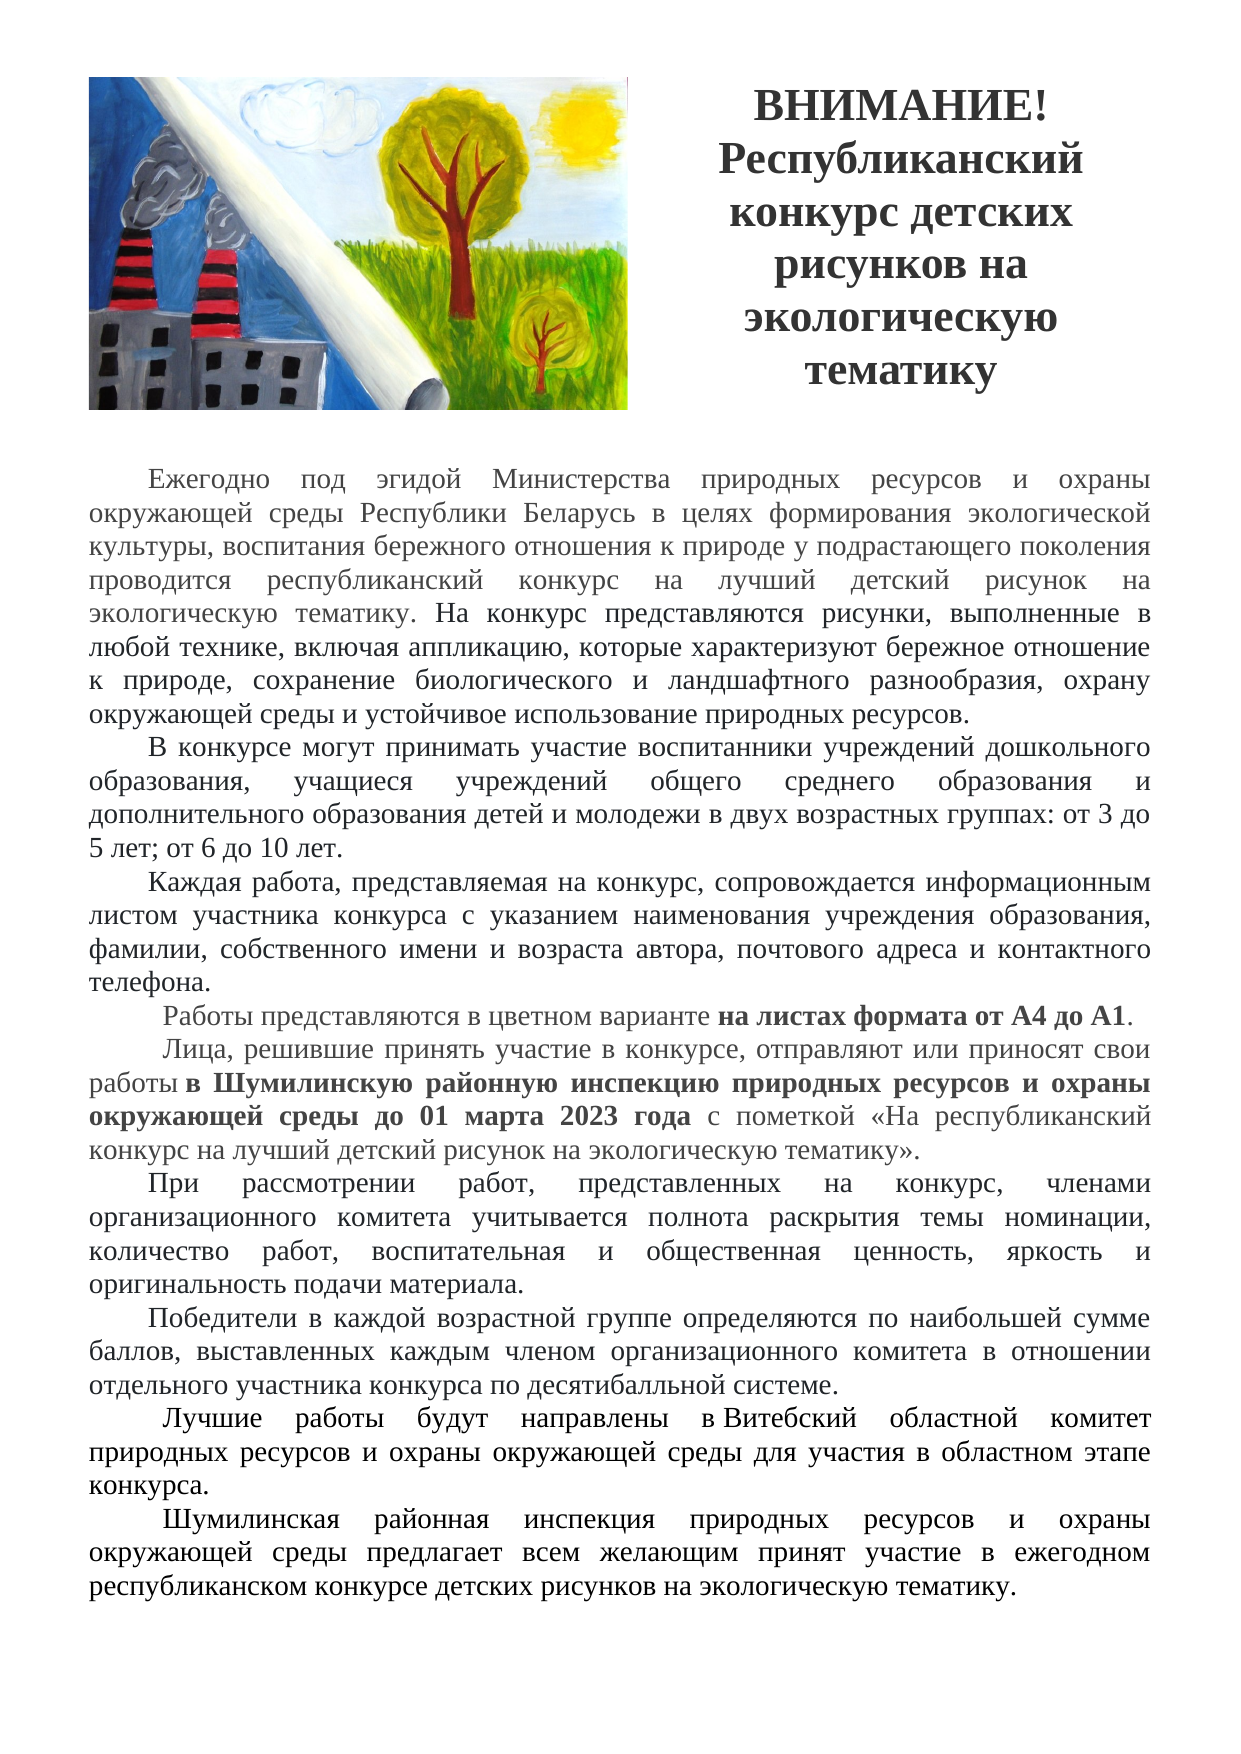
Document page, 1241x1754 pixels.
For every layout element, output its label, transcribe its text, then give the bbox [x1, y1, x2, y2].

picture [88, 77, 628, 410]
text Лучшие работы будут направлены в Витебский областной комитет природных ресурсов и охраны окружающей среды для участия в областном этапе конкурса. [89, 1400, 1152, 1501]
text В конкурсе могут принимать участие воспитанники учреждений дошкольного образования, учащиеся учреждений общего среднего образования и дополнительного образования детей и молодежи в двух возрастных группах: от 3 до 5 лет; от 6 до 10 лет. [89, 729, 1152, 864]
table_header [78, 78, 639, 428]
text Шумилинская районная инспекция природных ресурсов и охраны окружающей среды предлагает всем желающим принят участие в ежегодном республиканском конкурсе детских рисунков на экологическую тематику. [89, 1501, 1152, 1602]
text Ежегодно под эгидой Министерства природных ресурсов и охраны окружающей среды Республики Беларусь в целях формирования экологической культуры, воспитания бережного отношения к природе у подрастающего поколения проводится республиканский конкурс на лучший детский рисунок на экологическую тематику. На конкурс представляются рисунки, выполненные в любой технике, включая аппликацию, которые характеризуют бережное отношение к природе, сохранение биологического и ландшафтного разнообразия, охрану окружающей среды и устойчивое использование природных ресурсов. [89, 461, 1152, 729]
table_header ВНИМАНИЕ! Республиканский конкурс детских рисунков на экологическую тематику [639, 78, 1163, 428]
text Лица, решившие принять участие в конкурсе, отправляют или приносят свои работы в Шумилинскую районную инспекцию природных ресурсов и охраны окружающей среды до 01 марта 2023 года с пометкой «На республиканский конкурс на лучший детский рисунок на экологическую тематику». [89, 1031, 1152, 1166]
text Каждая работа, представляемая на конкурс, сопровождается информационным листом участника конкурса с указанием наименования учреждения образования, фамилии, собственного имени и возраста автора, почтового адреса и контактного телефона. [89, 864, 1152, 998]
text Работы представляются в цветном варианте на листах формата от А4 до А1. [89, 998, 1152, 1031]
text Победители в каждой возрастной группе определяются по наибольшей сумме баллов, выставленных каждым членом организационного комитета в отношении отдельного участника конкурса по десятибалльной системе. [89, 1300, 1152, 1400]
text При рассмотрении работ, представленных на конкурс, членами организационного комитета учитывается полнота раскрытия темы номинации, количество работ, воспитательная и общественная ценность, яркость и оригинальность подачи материала. [89, 1166, 1152, 1300]
